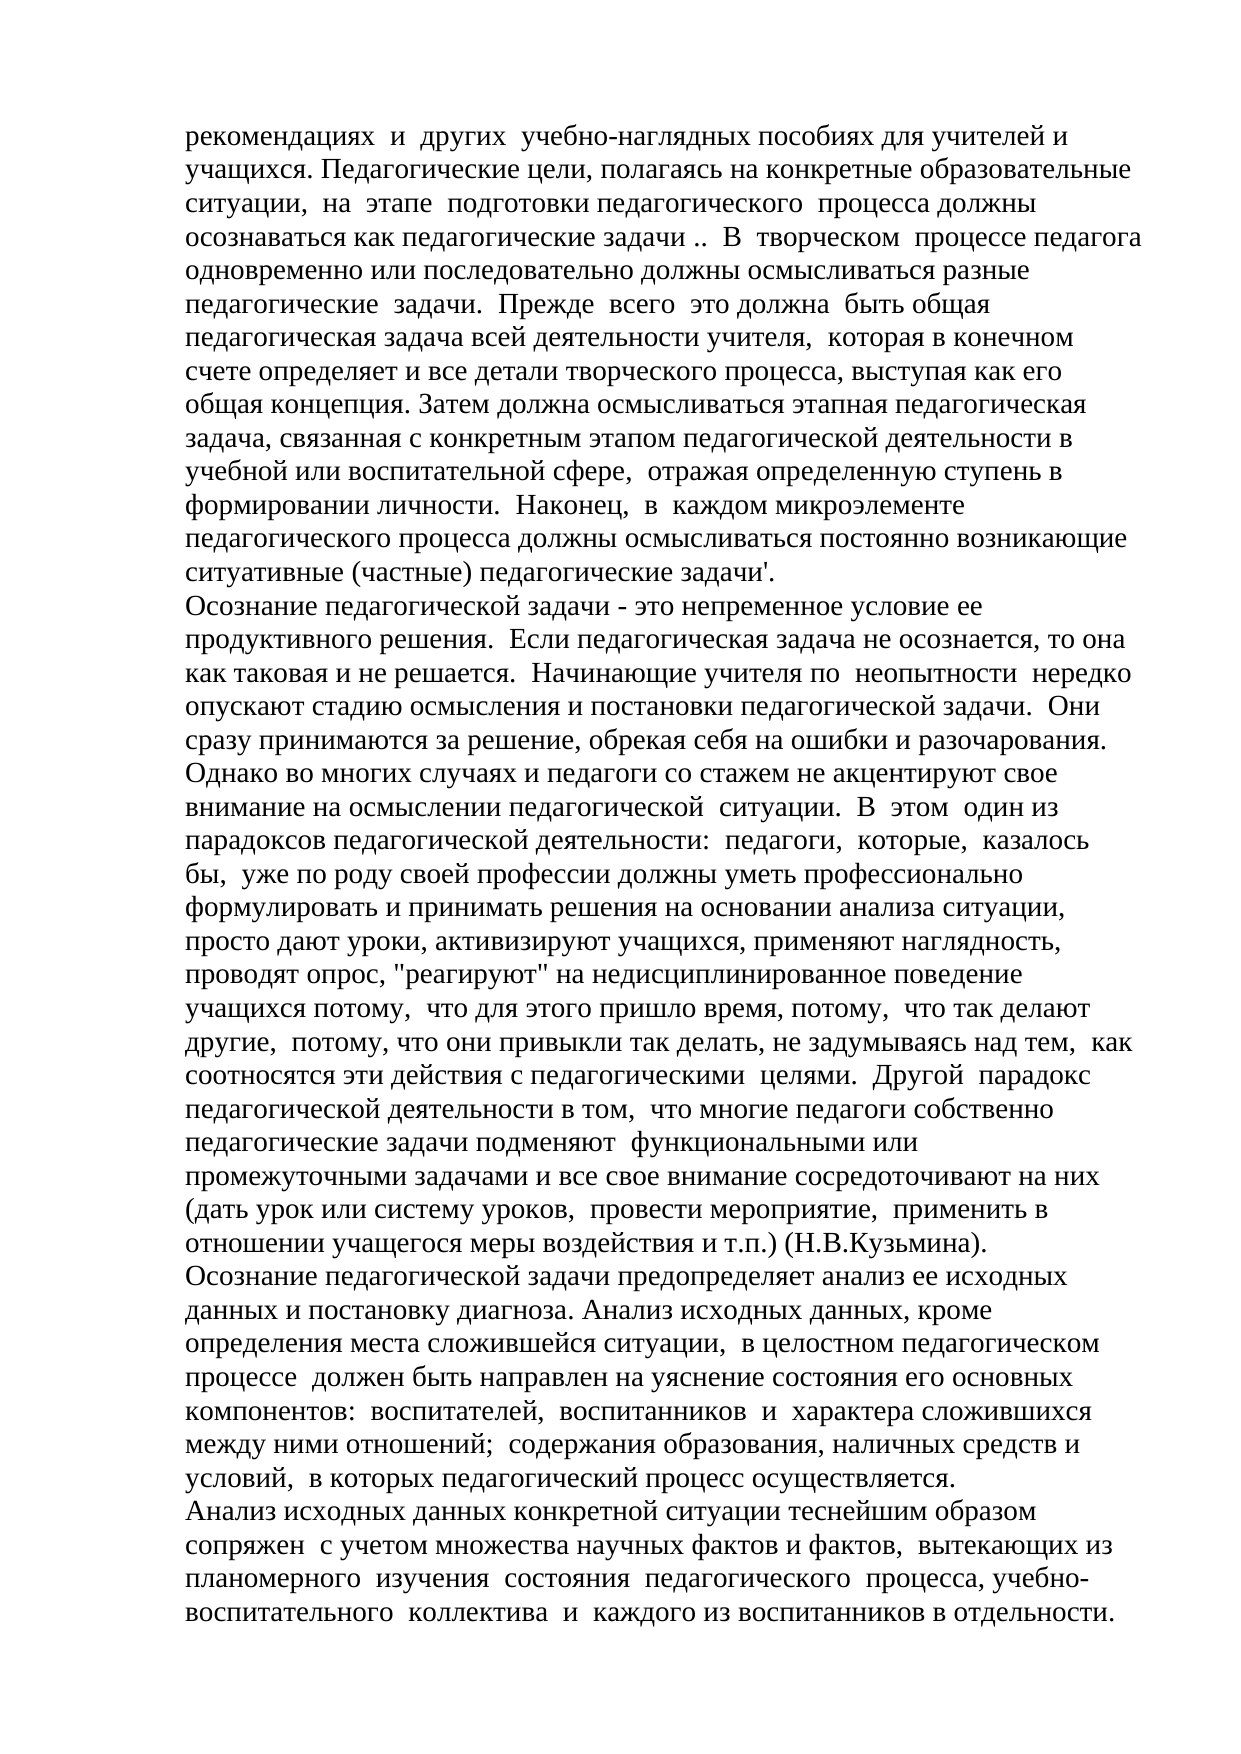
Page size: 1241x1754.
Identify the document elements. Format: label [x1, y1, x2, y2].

text [185, 118, 1144, 1627]
